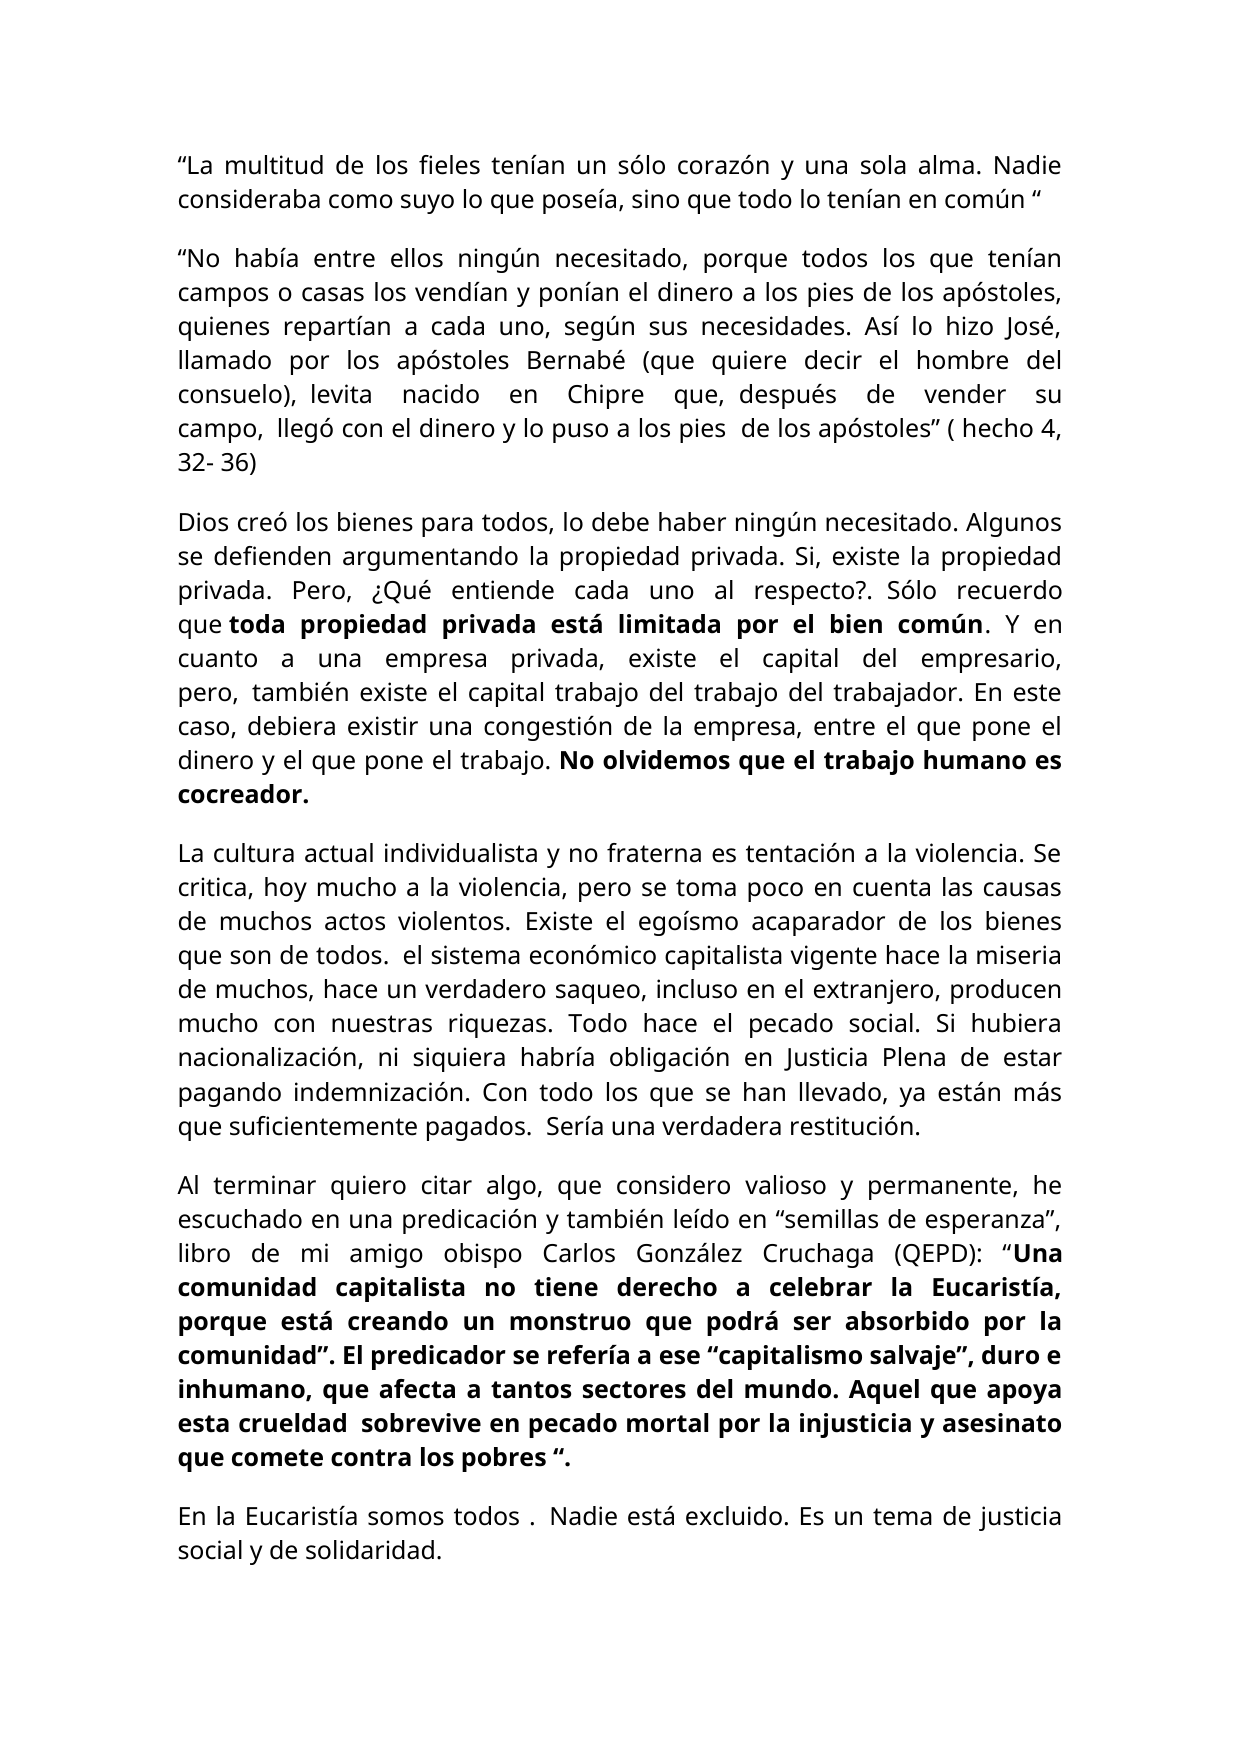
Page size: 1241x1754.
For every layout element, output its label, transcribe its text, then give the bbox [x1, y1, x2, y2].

text “No había entre ellos ningún necesitado, porque todos los que tenían campos o casas los vendían y ponían el dinero a los pies de los apóstoles, quienes repartían a cada uno, según sus necesidades. Así lo hizo José, llamado por los apóstoles Bernabé (que quiere decir el hombre del consuelo), levita nacido en Chipre que, después de vender su campo, llegó con el dinero y lo puso a los pies de los apóstoles” ( hecho 4, 32- 36) [177, 241, 1063, 479]
text En la Eucaristía somos todos . Nadie está excluido. Es un tema de justicia social y de solidaridad. [177, 1499, 1063, 1567]
text Dios creó los bienes para todos, lo debe haber ningún necesitado. Algunos se defienden argumentando la propiedad privada. Si, existe la propiedad privada. Pero, ¿Qué entiende cada uno al respecto?. Sólo recuerdo que toda propiedad privada está limitada por el bien común. Y en cuanto a una empresa privada, existe el capital del empresario, pero, también existe el capital trabajo del trabajo del trabajador. En este caso, debiera existir una congestión de la empresa, entre el que pone el dinero y el que pone el trabajo. No olvidemos que el trabajo humano es cocreador. [177, 504, 1063, 811]
text Al terminar quiero citar algo, que considero valioso y permanente, he escuchado en una predicación y también leído en “semillas de esperanza”, libro de mi amigo obispo Carlos González Cruchaga (QEPD): “Una comunidad capitalista no tiene derecho a celebrar la Eucaristía, porque está creando un monstruo que podrá ser absorbido por la comunidad”. El predicador se refería a ese “capitalismo salvaje”, duro e inhumano, que afecta a tantos sectores del mundo. Aquel que apoya esta crueldad sobrevive en pecado mortal por la injusticia y asesinato que comete contra los pobres “. [177, 1167, 1063, 1474]
text “La multitud de los fieles tenían un sólo corazón y una sola alma. Nadie consideraba como suyo lo que poseía, sino que todo lo tenían en común “ [177, 148, 1063, 216]
text La cultura actual individualista y no fraterna es tentación a la violencia. Se critica, hoy mucho a la violencia, pero se toma poco en cuenta las causas de muchos actos violentos. Existe el egoísmo acaparador de los bienes que son de todos. el sistema económico capitalista vigente hace la miseria de muchos, hace un verdadero saqueo, incluso en el extranjero, producen mucho con nuestras riquezas. Todo hace el pecado social. Si hubiera nacionalización, ni siquiera habría obligación en Justicia Plena de estar pagando indemnización. Con todo los que se han llevado, ya están más que suficientemente pagados. Sería una verdadera restitución. [177, 836, 1063, 1142]
